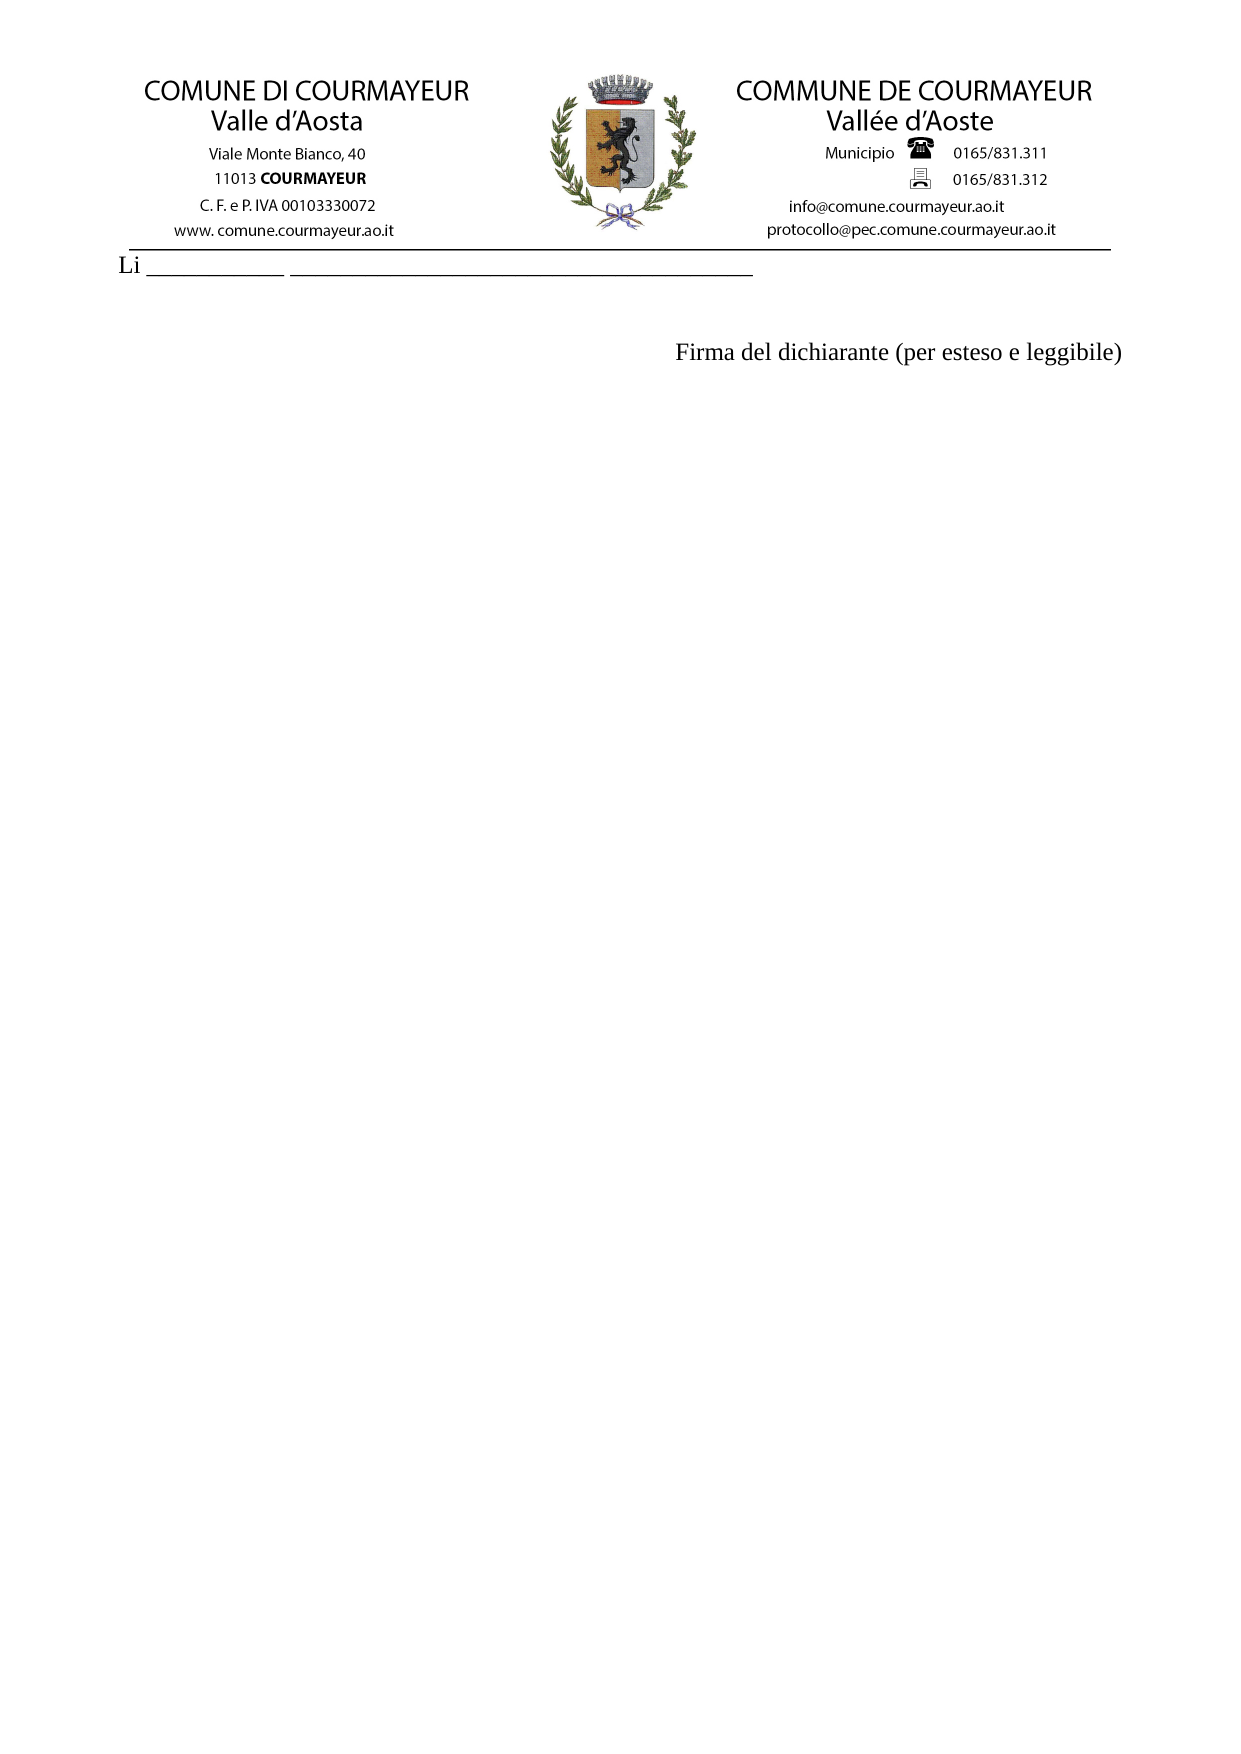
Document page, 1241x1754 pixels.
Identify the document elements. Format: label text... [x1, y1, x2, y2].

picture [118, 73, 1122, 251]
text Firma del dichiarante (per esteso e leggibile) [118, 337, 1122, 366]
text Li ___________ _____________________________________ [118, 251, 1122, 279]
